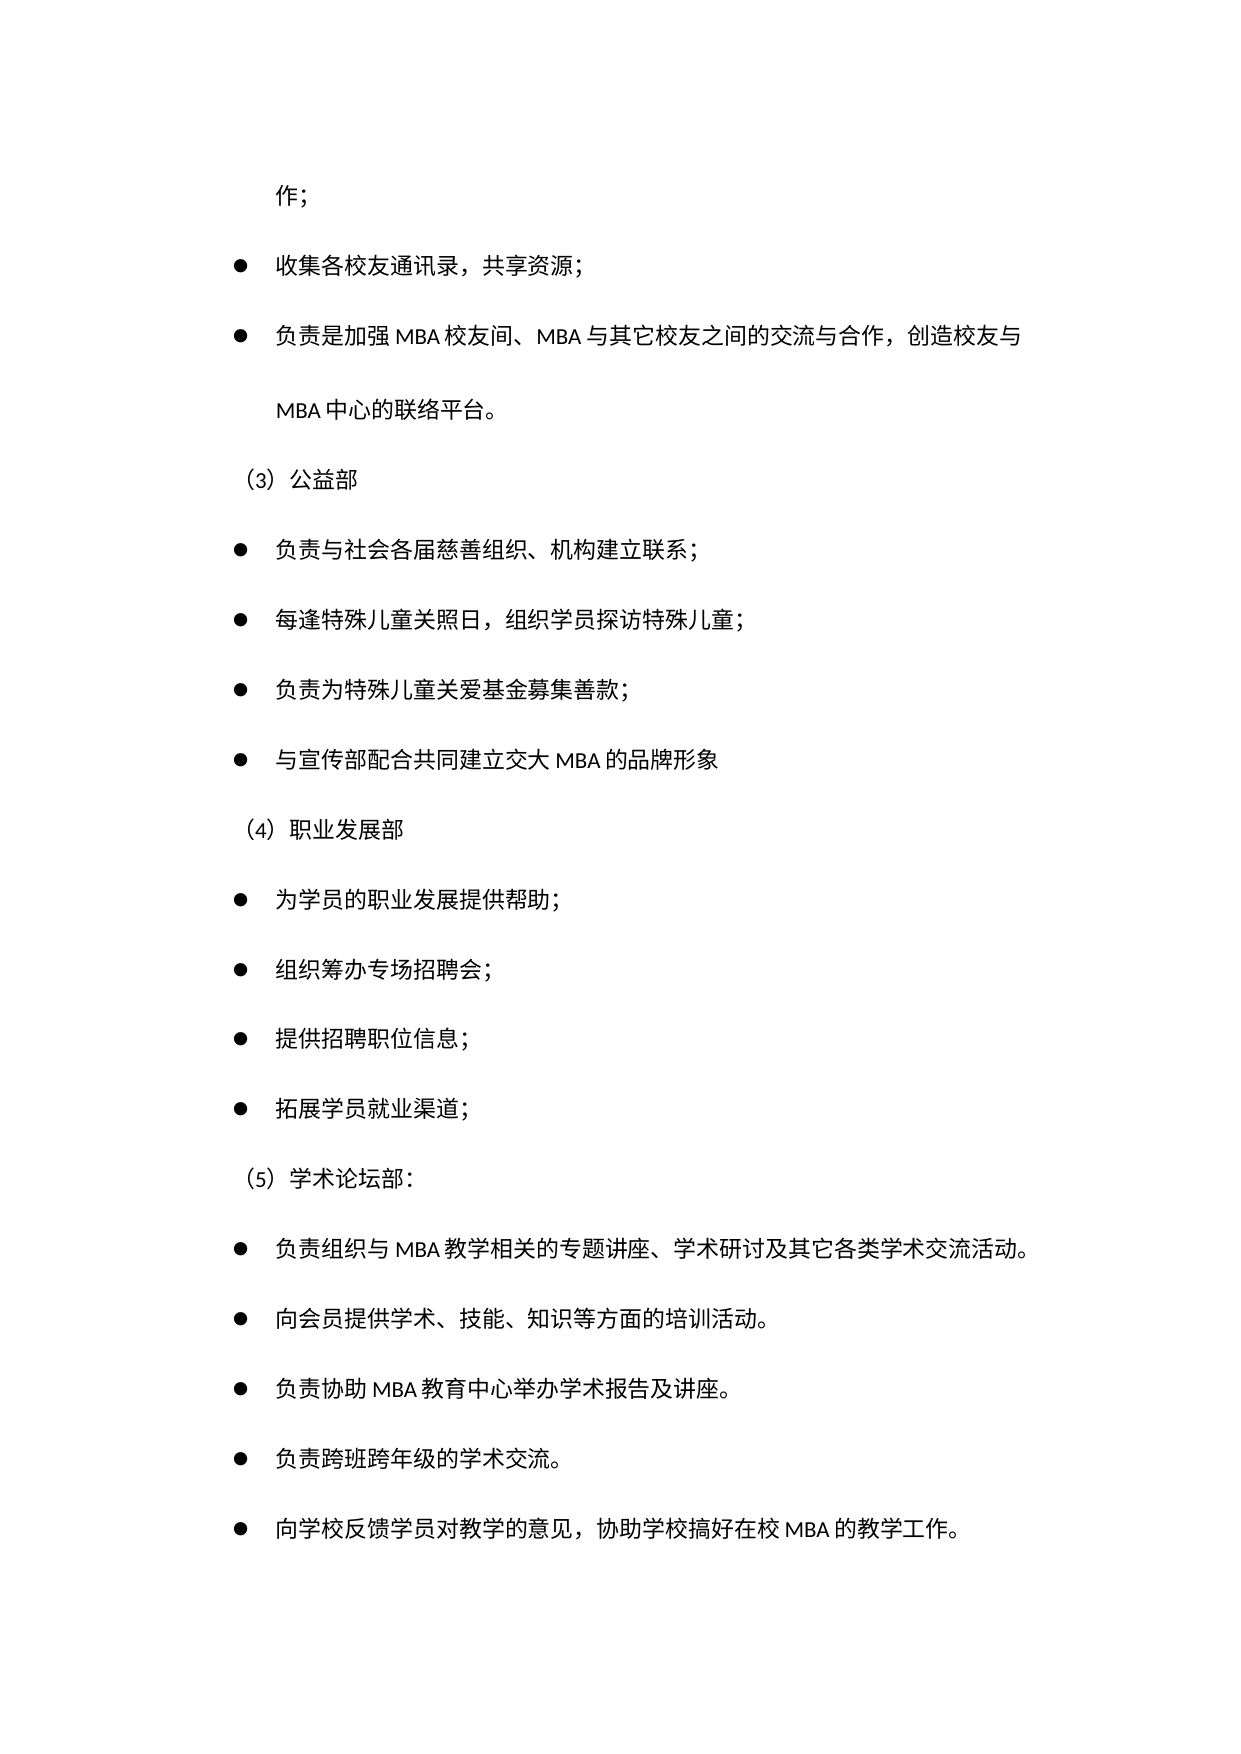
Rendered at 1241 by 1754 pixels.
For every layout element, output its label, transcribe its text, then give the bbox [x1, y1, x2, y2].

list 组织筹办专场招聘会； [232, 936, 1053, 1001]
list 负责是加强MBA校友间、MBA 与其它校友之间的交流与合作，创造校友与MBA中心的联络平台。 [232, 302, 1053, 441]
list 向学校反馈学员对教学的意见，协助学校搞好在校MBA的教学工作。 [232, 1495, 1053, 1560]
text （4）职业发展部 [187, 796, 1053, 861]
list 负责与社会各届慈善组织、机构建立联系； [232, 516, 1053, 581]
list 负责跨班跨年级的学术交流。 [232, 1425, 1053, 1490]
list 负责协助MBA教育中心举办学术报告及讲座。 [232, 1355, 1053, 1420]
text （3）公益部 [187, 446, 1053, 511]
list 每逢特殊儿童关照日，组织学员探访特殊儿童； [232, 586, 1053, 651]
list 负责组织与MBA教学相关的专题讲座、学术研讨及其它各类学术交流活动。 [232, 1215, 1053, 1280]
list 提供招聘职位信息； [232, 1006, 1053, 1071]
list 与宣传部配合共同建立交大MBA的品牌形象 [232, 726, 1053, 791]
list 拓展学员就业渠道； [232, 1075, 1053, 1140]
list 负责为特殊儿童关爱基金募集善款； [232, 656, 1053, 721]
list 向会员提供学术、技能、知识等方面的培训活动。 [232, 1285, 1053, 1350]
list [232, 162, 1053, 227]
list 为学员的职业发展提供帮助； [232, 866, 1053, 931]
list 收集各校友通讯录，共享资源； [232, 232, 1053, 297]
text （5）学术论坛部： [187, 1145, 1053, 1210]
